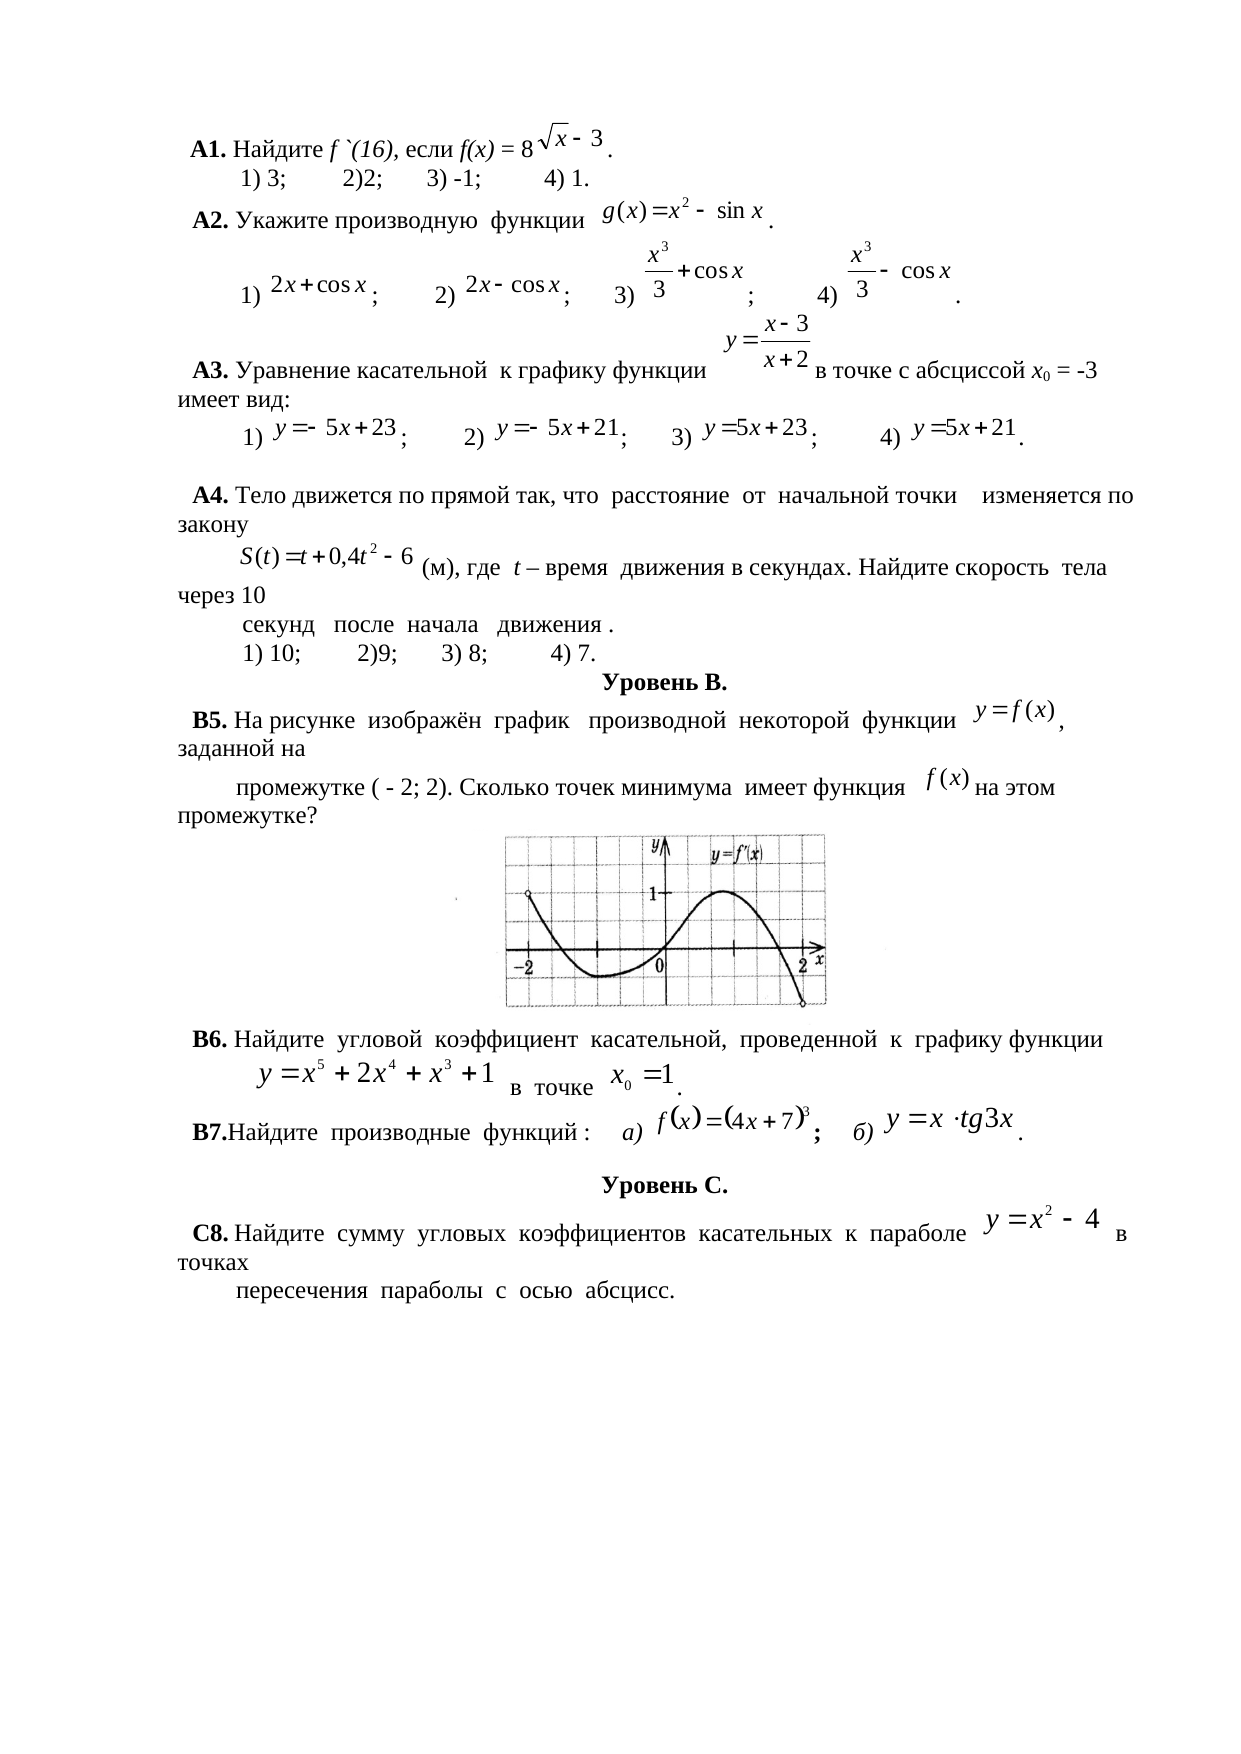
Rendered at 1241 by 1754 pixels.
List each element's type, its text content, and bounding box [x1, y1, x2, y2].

text А4. Тело движется по прямой так, что расстояние от начальной точки изменяется по закону [177, 480, 1152, 537]
text 1) ; 2) ; 3) ; 4) . [177, 234, 1152, 308]
text Уровень В. [177, 667, 1152, 695]
text С8. Найдите сумму угловых коэффициентов касательных к параболе в точках [177, 1199, 1152, 1276]
text 1) ; 2) ; 3) ; 4) . [177, 413, 1152, 451]
text секунд после начала движения . [177, 609, 1152, 638]
text 1) 3; 2)2; 3) -1; 4) 1. [177, 163, 1152, 191]
text промежутке ( - 2; 2). Сколько точек минимума имеет функция на этом промежутке? [177, 762, 1152, 829]
text А2. Укажите производную функции . [177, 191, 1152, 234]
text В5. На рисунке изображён график производной некоторой функции , заданной на [177, 695, 1152, 762]
text (м), где t – время движения в секундах. Найдите скорость тела через 10 [177, 537, 1152, 609]
text 1) 10; 2)9; 3) 8; 4) 7. [177, 638, 1152, 667]
text пересечения параболы с осью абсцисс. [177, 1276, 1152, 1304]
text А3. Уравнение касательной к графику функции в точке с абсциссой х0 = -3 имеет вид: [177, 308, 1152, 413]
text В6. Найдите угловой коэффициент касательной, проведенной к графику функции в точке . [192, 1024, 1152, 1101]
text А1. Найдите f `(16), если f(x) = 8. [177, 118, 1152, 163]
text В7.Найдите производные функций : а) ; б) . [192, 1101, 1152, 1145]
text Уровень С. [177, 1171, 1152, 1199]
picture [441, 829, 888, 1025]
